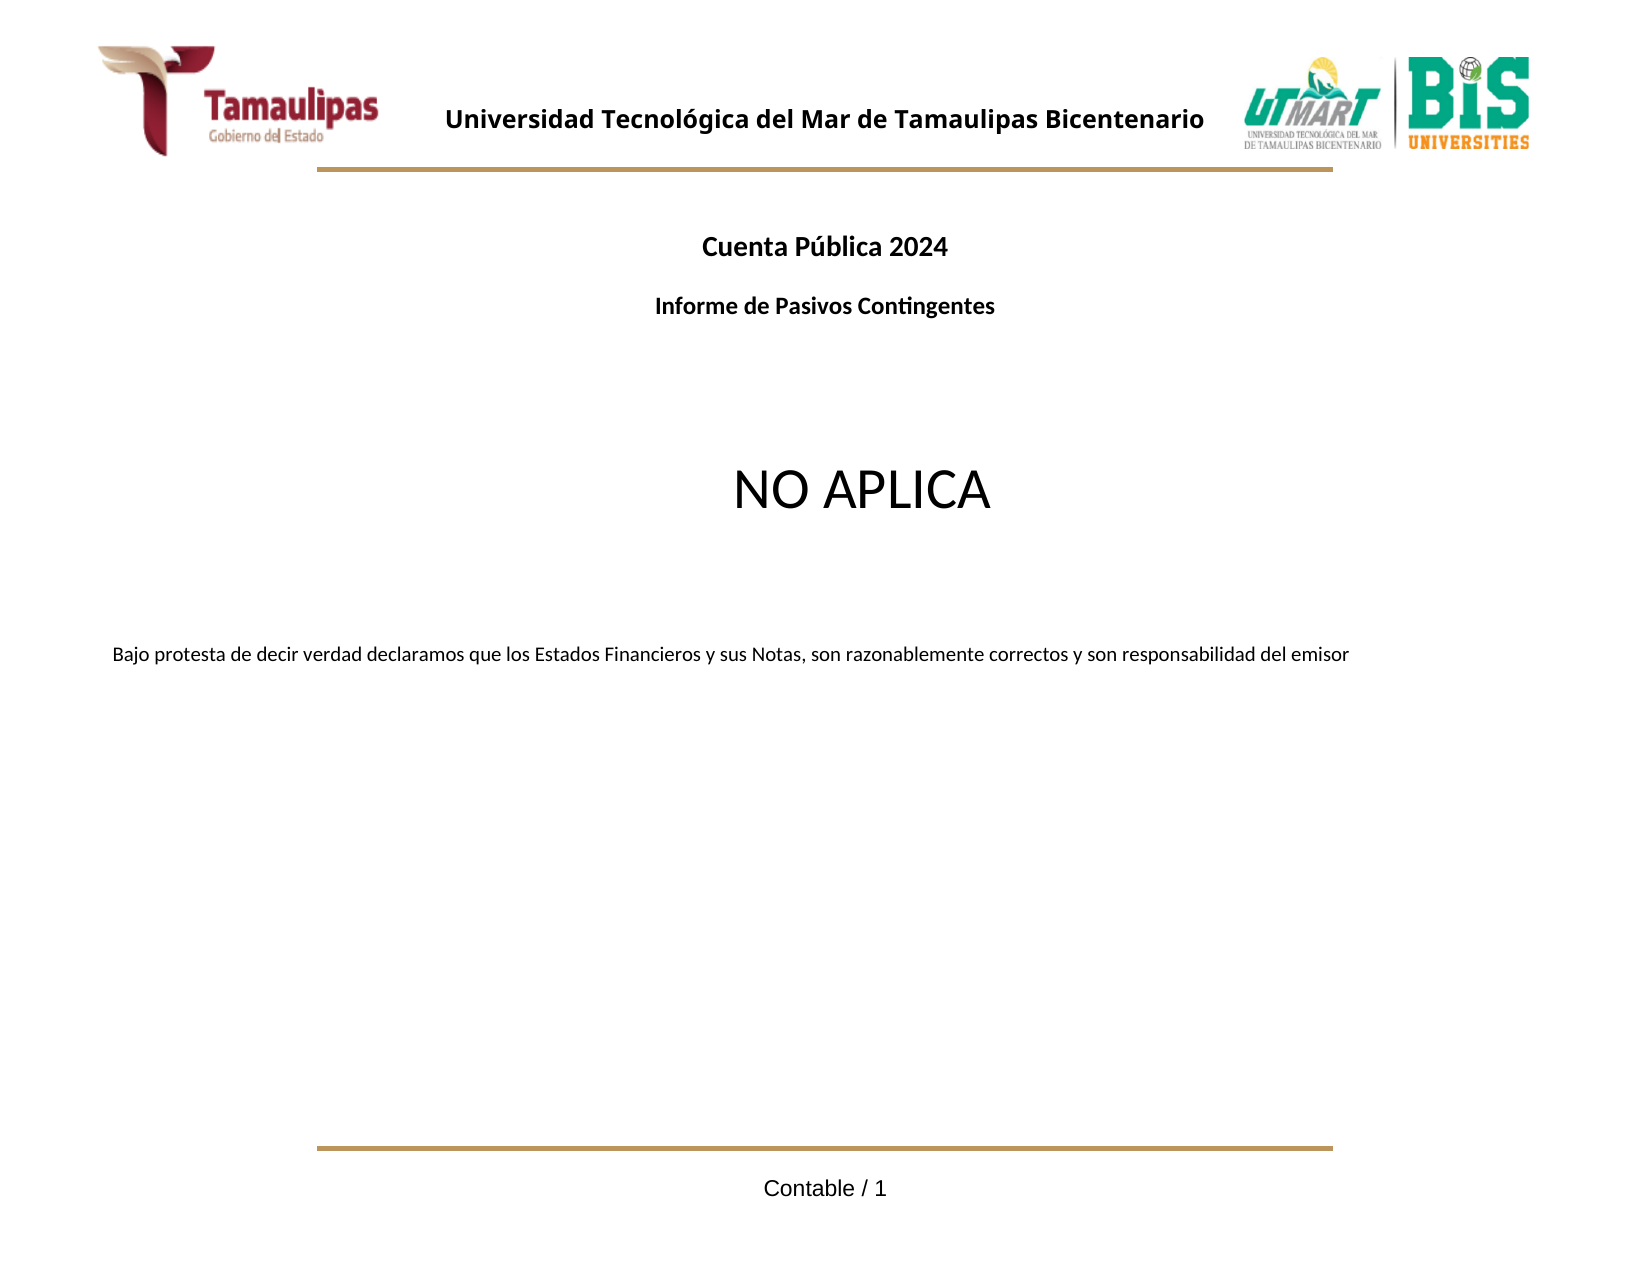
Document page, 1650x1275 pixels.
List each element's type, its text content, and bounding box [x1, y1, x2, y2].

text Informe de Pasivos Contingentes [112, 290, 1538, 321]
text Bajo protesta de decir verdad declaramos que los Estados Financieros y sus Notas, son razonablemente correctos y son responsabilidad del emisor [112, 642, 1538, 667]
list NO APLICA [187, 452, 1538, 523]
picture [95, 31, 1333, 172]
picture [317, 1146, 1333, 1151]
text Cuenta Pública 2024 [112, 228, 1538, 264]
picture [1244, 57, 1529, 149]
